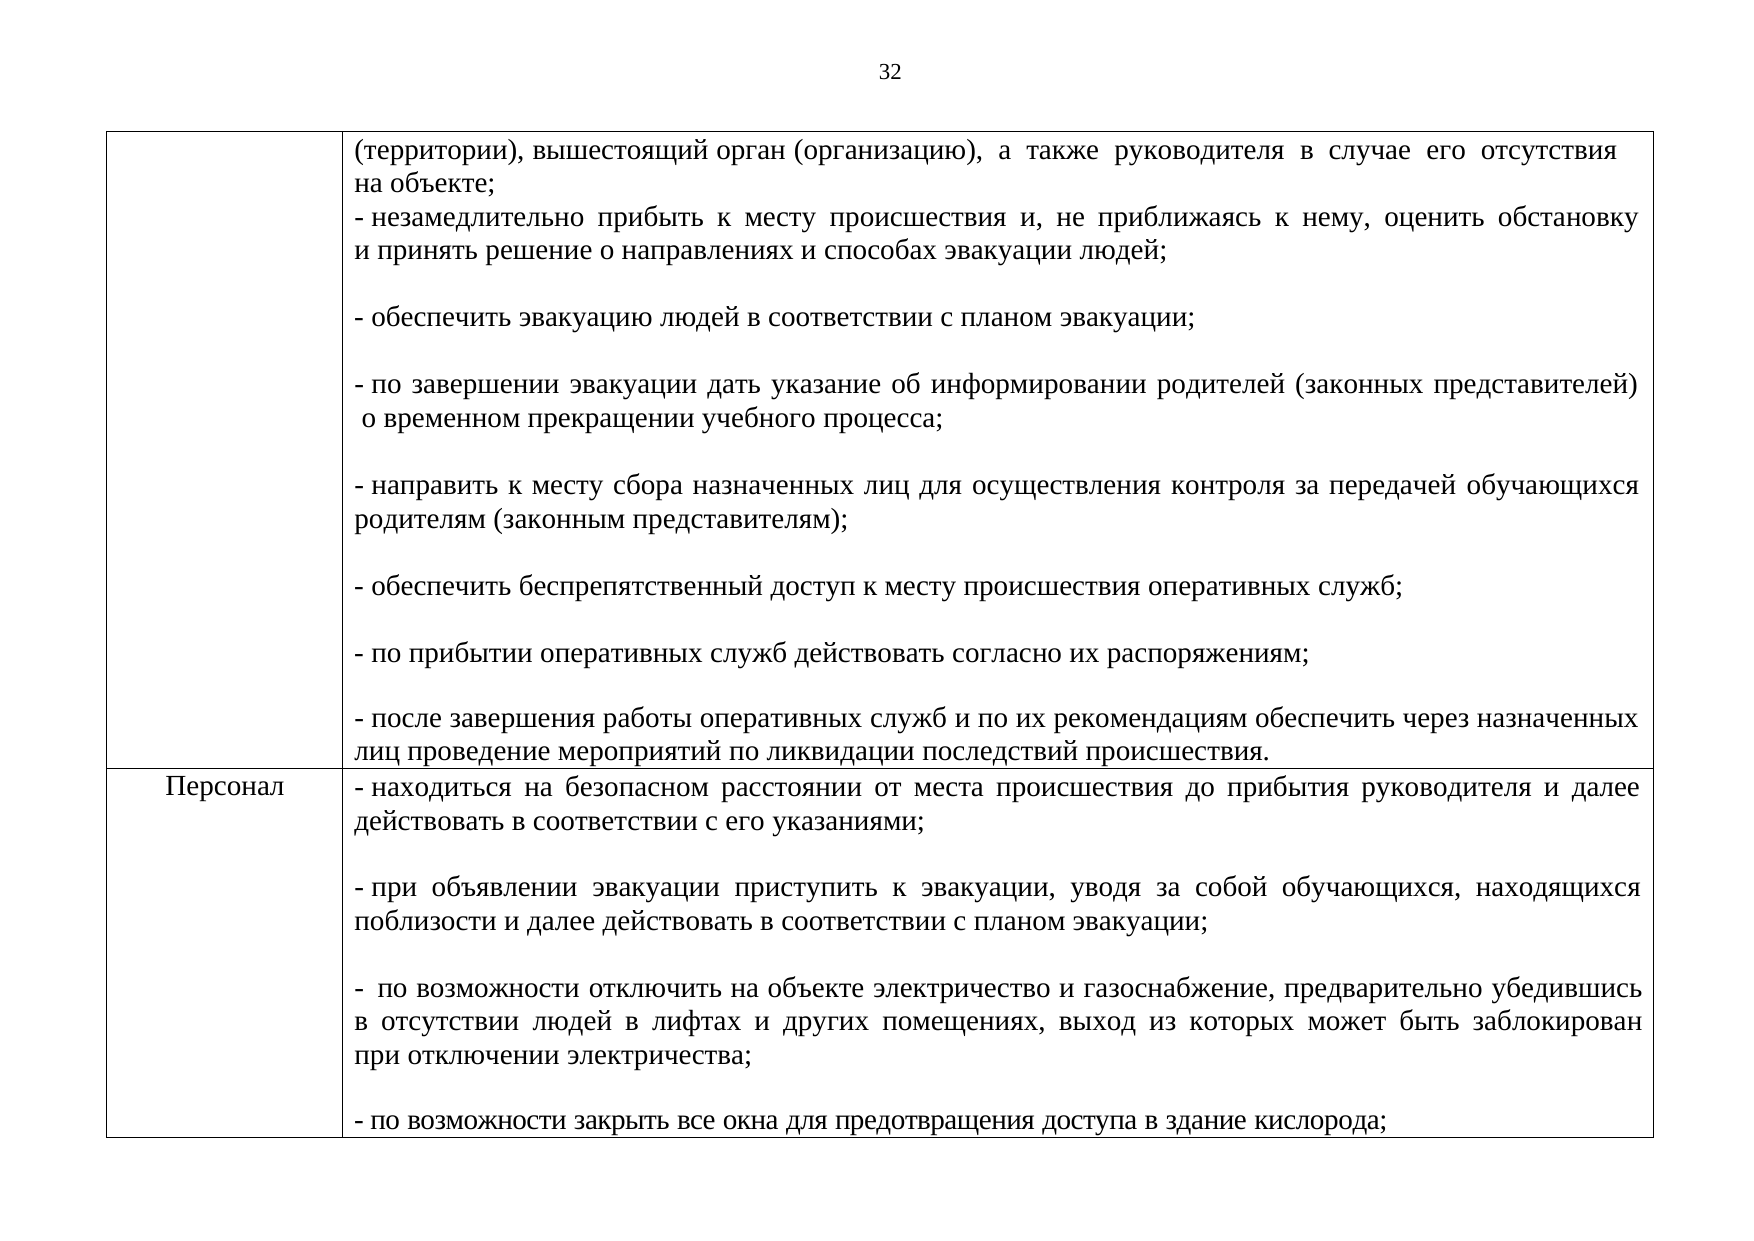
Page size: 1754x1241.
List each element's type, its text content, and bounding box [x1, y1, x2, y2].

table_cell находиться на безопасном расстоянии от места происшествия до прибытия руководителя и далее действовать в соответствии с его указаниями; при объявлении эвакуации приступить к эвакуации, уводя за собой обучающихся, находящихся поблизости и далее действовать в соответствии с планом эвакуации; по возможности отключить на объекте электричество и газоснабжение, предварительно убедившись в отсутствии людей в лифтах и других помещениях, выход из которых может быть заблокирован при отключении электричества; по возможности закрыть все окна для предотвращения доступа в здание кислорода; [343, 769, 1653, 1137]
table_header [107, 132, 342, 768]
table_cell Персонал [107, 769, 342, 1137]
table_header (территории), вышестоящий орган (организацию), а также руководителя в случае его отсутствия на объекте; незамедлительно прибыть к месту происшествия и, не приближаясь к нему, оценить обстановку и принять решение о направлениях и способах эвакуации людей; обеспечить эвакуацию людей в соответствии с планом эвакуации; по завершении эвакуации дать указание об информировании родителей (законных представителей) о временном прекращении учебного процесса; направить к месту сбора назначенных лиц для осуществления контроля за передачей обучающихся родителям (законным представителям); обеспечить беспрепятственный доступ к месту происшествия оперативных служб; по прибытии оперативных служб действовать согласно их распоряжениям; после завершения работы оперативных служб и по их рекомендациям обеспечить через назначенных лиц проведение мероприятий по ликвидации последствий происшествия. [343, 132, 1653, 768]
